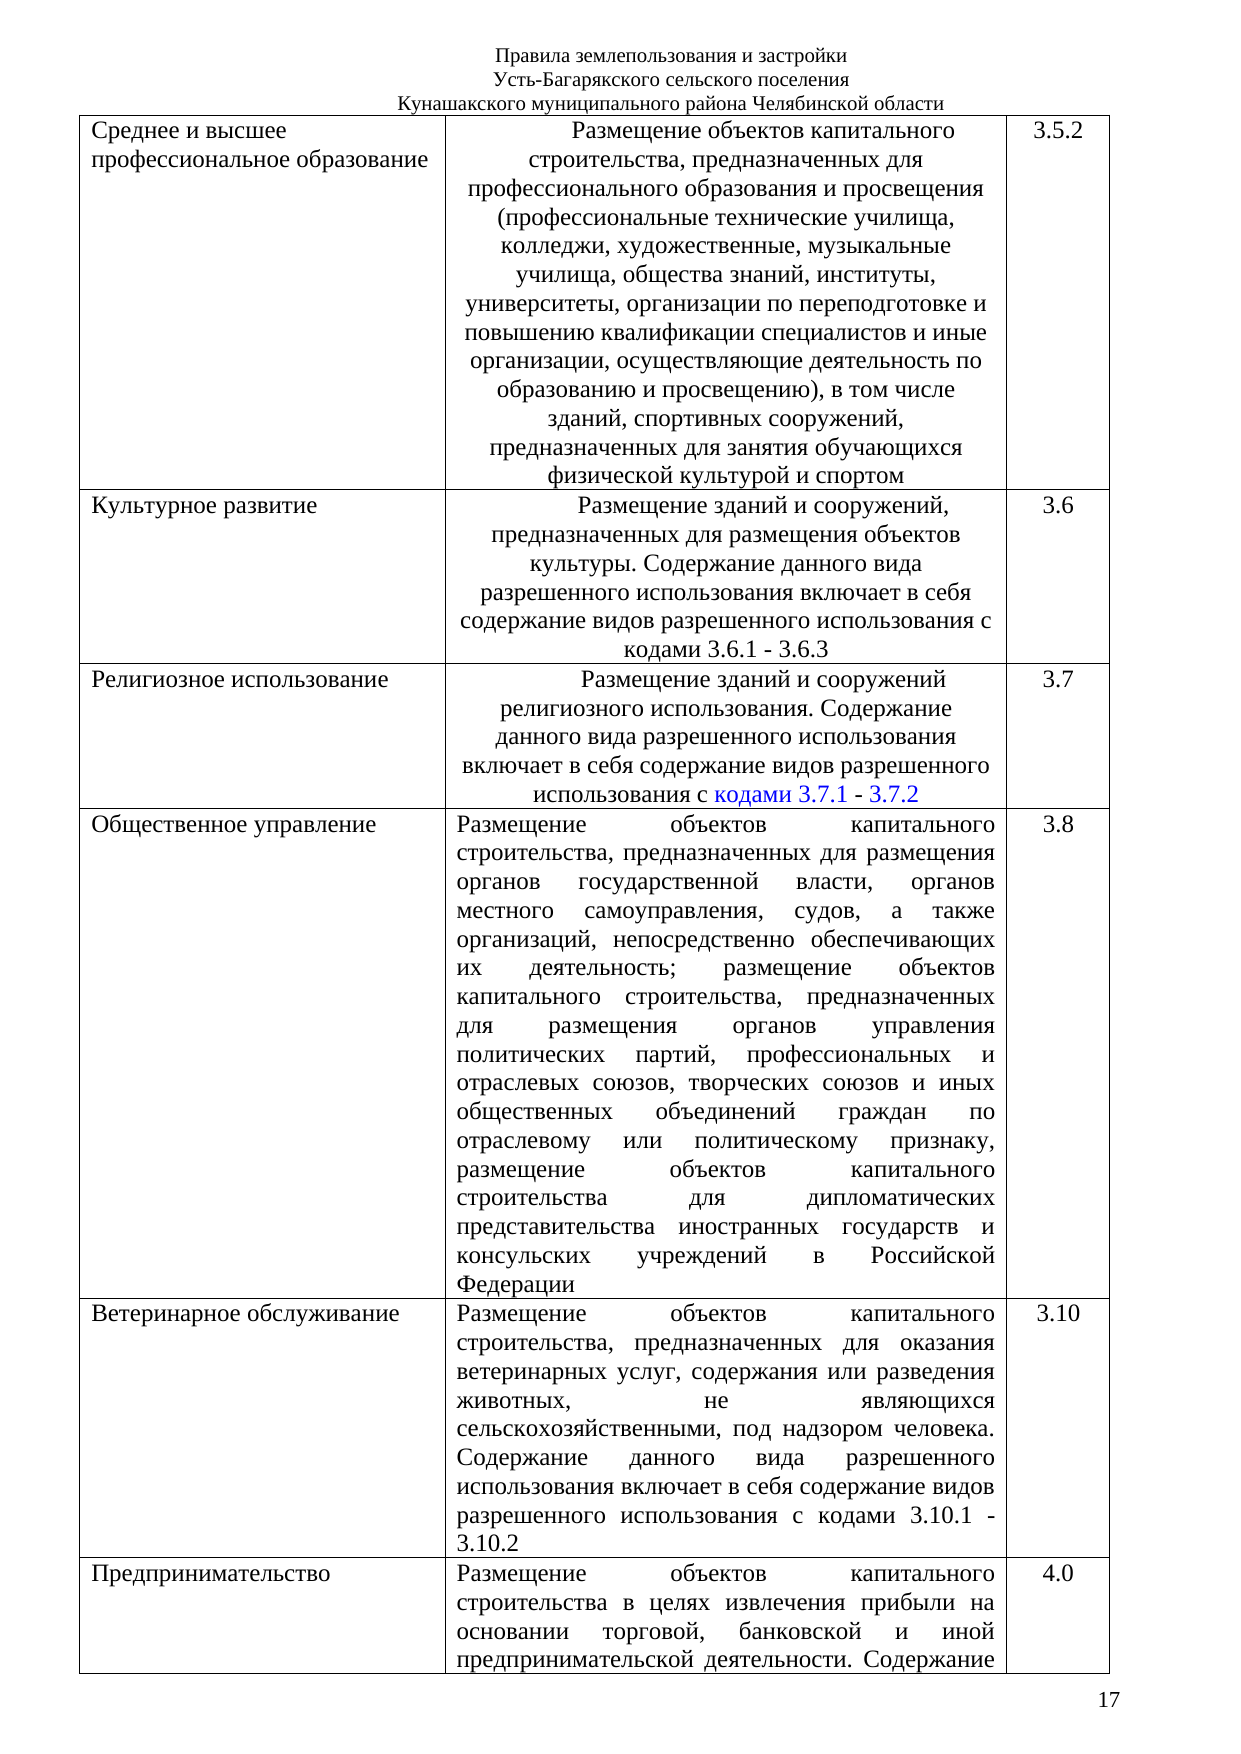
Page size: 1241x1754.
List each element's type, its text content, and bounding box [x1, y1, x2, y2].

table_cell 3.7 [1007, 664, 1109, 808]
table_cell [446, 1558, 1006, 1673]
table_cell Культурное развитие [80, 490, 445, 663]
table_cell Размещение зданий и сооружений религиозного использования. Содержание данного вида разрешенного использования включает в себя содержание видов разрешенного использования с кодами 3.7.1 - 3.7.2 [446, 664, 1006, 808]
table_cell Общественное управление [80, 809, 445, 1297]
table_cell Размещение объектов капитального строительства, предназначенных для размещения органов государственной власти, органов местного самоуправления, судов, а также организаций, непосредственно обеспечивающих их деятельность; размещение объектов капитального строительства, предназначенных для размещения органов управления политических партий, профессиональных и отраслевых союзов, творческих союзов и иных общественных объединений граждан по отраслевому или политическому признаку, размещение объектов капитального строительства для дипломатических представительства иностранных государств и консульских учреждений в Российской Федерации [446, 809, 1006, 1297]
table_cell Ветеринарное обслуживание [80, 1299, 445, 1557]
table_cell Размещение объектов капитального строительства, предназначенных для профессионального образования и просвещения (профессиональные технические училища, колледжи, художественные, музыкальные училища, общества знаний, институты, университеты, организации по переподготовке и повышению квалификации специалистов и иные организации, осуществляющие деятельность по образованию и просвещению), в том числе зданий, спортивных сооружений, предназначенных для занятия обучающихся физической культурой и спортом [446, 116, 1006, 489]
table_cell 3.10 [1007, 1299, 1109, 1557]
table_cell 3.5.2 [1007, 116, 1109, 489]
table_cell Размещение зданий и сооружений, предназначенных для размещения объектов культуры. Содержание данного вида разрешенного использования включает в себя содержание видов разрешенного использования с кодами 3.6.1 - 3.6.3 [446, 490, 1006, 663]
table_cell 4.0 [1007, 1558, 1109, 1673]
table_cell Предпринимательство [80, 1558, 445, 1673]
table_cell Среднее и высшее профессиональное образование [80, 116, 445, 489]
table_cell 3.8 [1007, 809, 1109, 1297]
table_cell 3.6 [1007, 490, 1109, 663]
table_cell Религиозное использование [80, 664, 445, 808]
table_cell Размещение объектов капитального строительства, предназначенных для оказания ветеринарных услуг, содержания или разведения животных, не являющихся сельскохозяйственными, под надзором человека. Содержание данного вида разрешенного использования включает в себя содержание видов разрешенного использования с кодами 3.10.1 - 3.10.2 [446, 1299, 1006, 1557]
